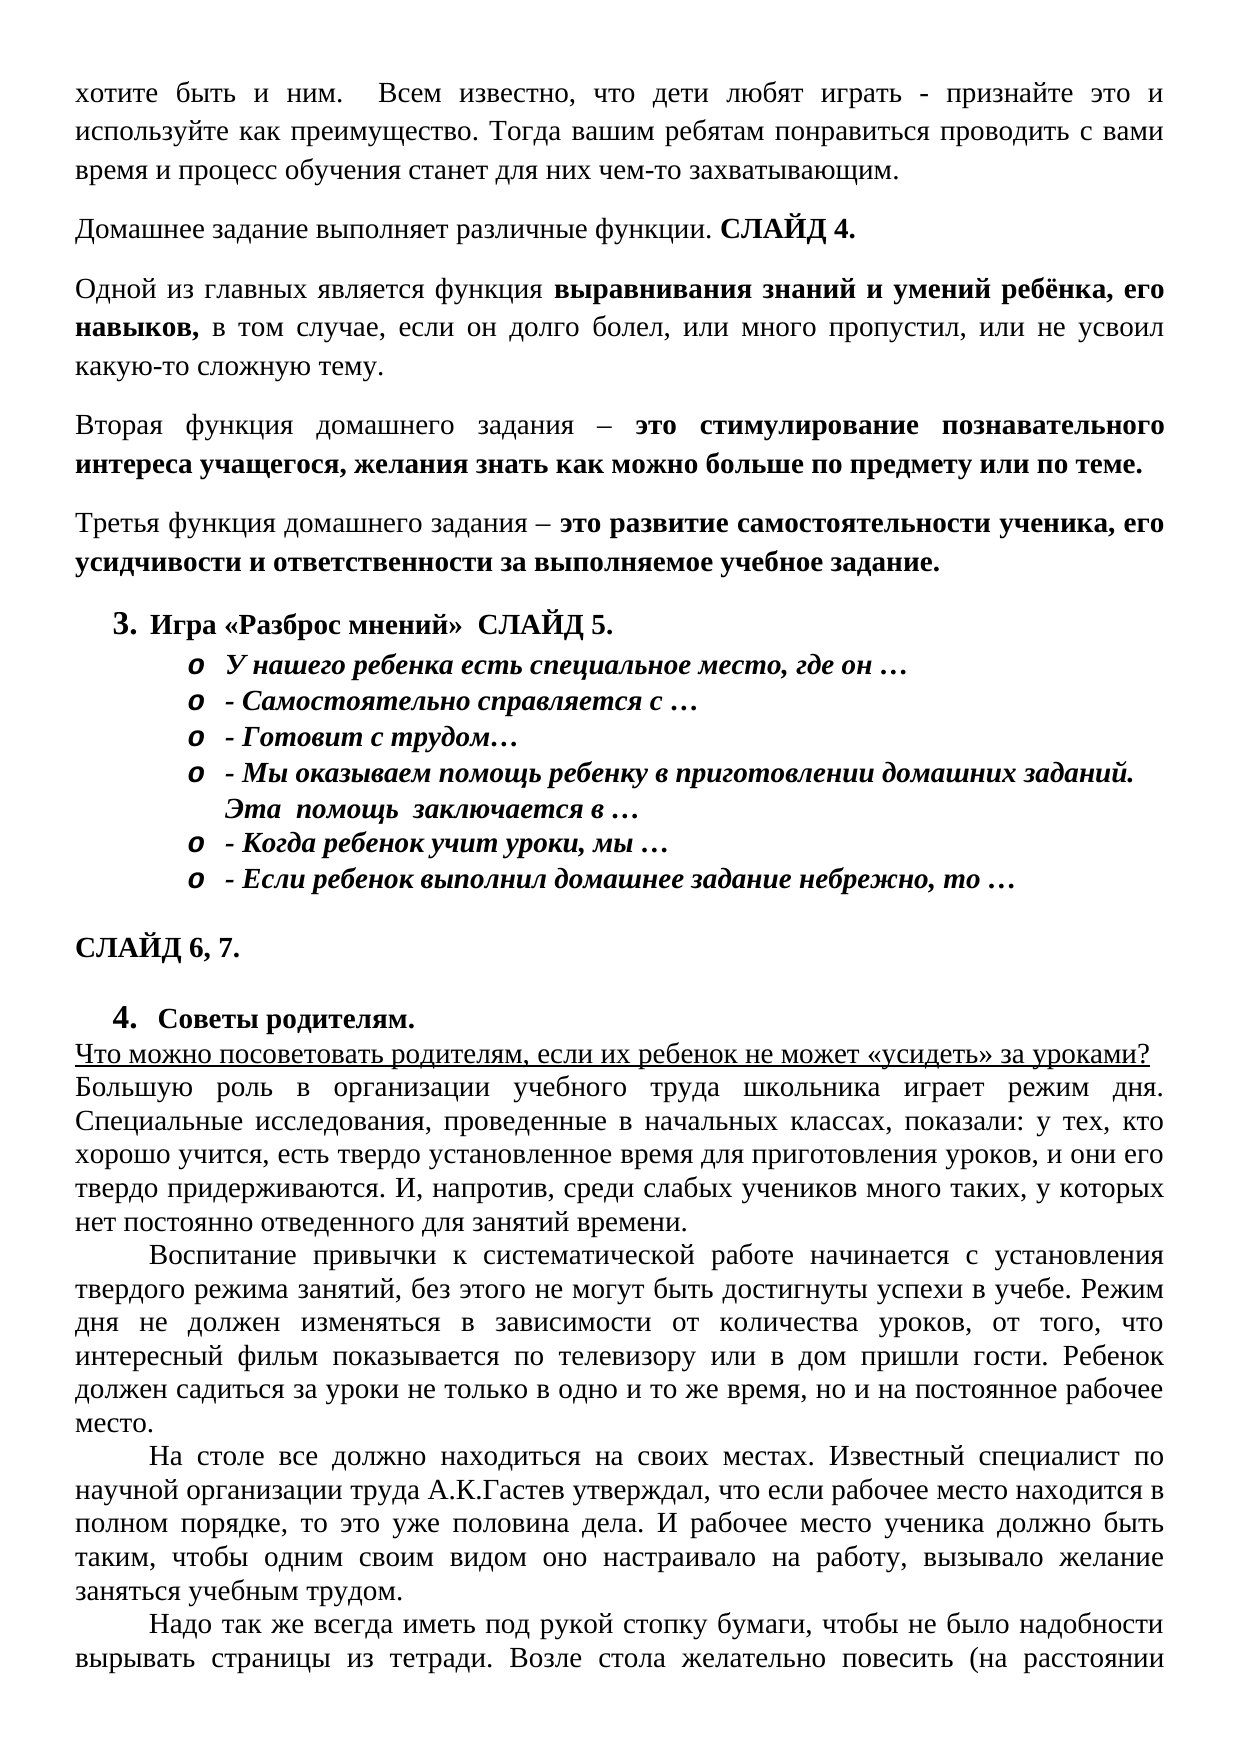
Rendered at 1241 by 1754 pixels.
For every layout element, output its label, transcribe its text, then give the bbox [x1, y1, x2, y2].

list У нашего ребенка есть специальное место, где он … [187, 647, 1165, 683]
text Большую роль в организации учебного труда школьника играет режим дня. Специальные исследования, проведенные в начальных классах, показали: у тех, кто хорошо учится, есть твердо установленное время для приготовления уроков, и они его твердо придерживаются. И, напротив, среди слабых учеников много таких, у которых нет постоянно отведенного для занятий времени. [75, 1069, 1165, 1237]
list - Когда ребенок учит уроки, мы … [187, 825, 1165, 861]
text Одной из главных является функция выравнивания знаний и умений ребёнка, его навыков, в том случае, если он долго болел, или много пропустил, или не усвоил какую-то сложную тему. [75, 271, 1165, 381]
text На столе все должно находиться на своих местах. Известный специалист по научной организации труда А.К.Гастев утверждал, что если рабочее место находится в полном порядке, то это уже половина дела. И рабочее место ученика должно быть таким, чтобы одним своим видом оно настраивало на работу, вызывало желание заняться учебным трудом. [75, 1438, 1165, 1606]
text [75, 1606, 1165, 1673]
text Домашнее задание выполняет различные функции. СЛАЙД 4. [75, 211, 1165, 245]
text Что можно посоветовать родителям, если их ребенок не может «усидеть» за уроками? [75, 1036, 1165, 1069]
text Вторая функция домашнего задания – это стимулирование познавательного интереса учащегося, желания знать как можно больше по предмету или по теме. [75, 407, 1165, 479]
list - Готовит с трудом… [187, 719, 1165, 755]
text Третья функция домашнего задания – это развитие самостоятельности ученика, его усидчивости и ответственности за выполняемое учебное задание. [75, 505, 1165, 577]
text СЛАЙД 6, 7. [75, 931, 1165, 964]
list - Самостоятельно справляется с … [187, 683, 1165, 719]
list - Мы оказываем помощь ребенку в приготовлении домашних заданий. Эта помощь заключается в … [187, 755, 1165, 825]
list Игра «Разброс мнений» СЛАЙД 5. [112, 603, 1165, 641]
list Советы родителям. [112, 998, 1165, 1036]
list - Если ребенок выполнил домашнее задание небрежно, то … [187, 861, 1165, 897]
text Воспитание привычки к систематической работе начинается с установления твердого режима занятий, без этого не могут быть достигнуты успехи в учебе. Режим дня не должен изменяться в зависимости от количества уроков, от того, что интересный фильм показывается по телевизору или в дом пришли гости. Ребенок должен садиться за уроки не только в одно и то же время, но и на постоянное рабочее место. [75, 1237, 1165, 1438]
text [75, 75, 1165, 186]
